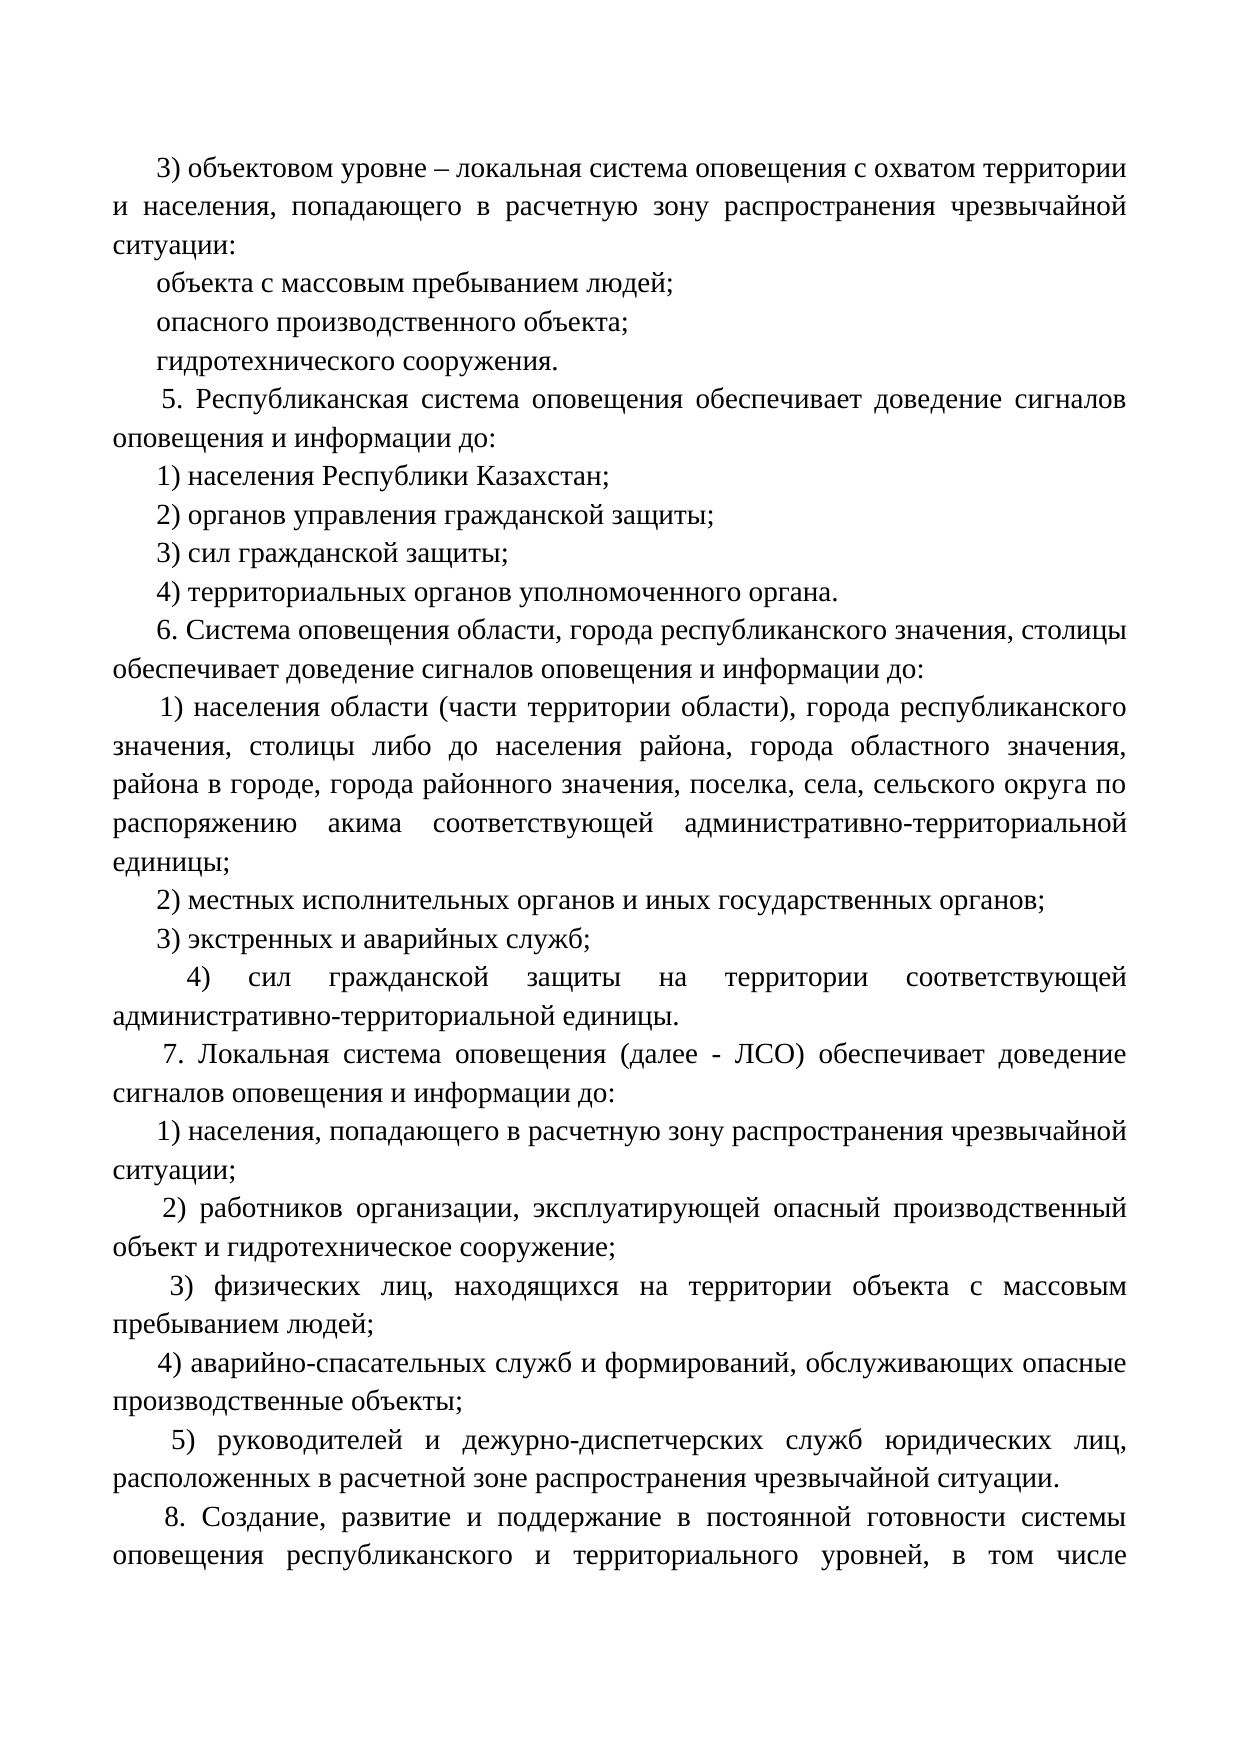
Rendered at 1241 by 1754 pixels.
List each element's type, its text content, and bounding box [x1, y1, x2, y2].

text 3) физических лиц, находящихся на территории объекта с массовым пребыванием людей; [112, 1268, 1128, 1340]
text 1) населения Республики Казахстан; [112, 458, 1128, 492]
text 2) работников организации, эксплуатирующей опасный производственный объект и гидротехническое сооружение; [112, 1191, 1128, 1263]
text объекта с массовым пребыванием людей; [112, 266, 1128, 299]
text 3) объектовом уровне – локальная система оповещения с охватом территории и населения, попадающего в расчетную зону распространения чрезвычайной ситуации: [112, 150, 1128, 261]
text 2) органов управления гражданской защиты; [112, 497, 1128, 530]
text 2) местных исполнительных органов и иных государственных органов; [112, 882, 1128, 916]
text опасного производственного объекта; [112, 304, 1128, 338]
text 4) аварийно-спасательных служб и формирований, обслуживающих опасные производственные объекты; [112, 1345, 1128, 1417]
text 4) сил гражданской защиты на территории соответствующей административно-территориальной единицы. [112, 959, 1128, 1031]
text 1) населения области (части территории области), города республиканского значения, столицы либо до населения района, города областного значения, района в городе, города районного значения, поселка, села, сельского округа по распоряжению акима соответствующей административно-территориальной единицы; [112, 689, 1128, 877]
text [112, 1499, 1128, 1571]
text 5. Республиканская система оповещения обеспечивает доведение сигналов оповещения и информации до: [112, 381, 1128, 453]
text 1) населения, попадающего в расчетную зону распространения чрезвычайной ситуации; [112, 1113, 1128, 1186]
text 6. Система оповещения области, города республиканского значения, столицы обеспечивает доведение сигналов оповещения и информации до: [112, 612, 1128, 684]
text гидротехнического сооружения. [112, 343, 1128, 376]
text 3) сил гражданской защиты; [112, 535, 1128, 569]
text 3) экстренных и аварийных служб; [112, 921, 1128, 954]
text 4) территориальных органов уполномоченного органа. [112, 574, 1128, 607]
text 5) руководителей и дежурно-диспетчерских служб юридических лиц, расположенных в расчетной зоне распространения чрезвычайной ситуации. [112, 1422, 1128, 1494]
text 7. Локальная система оповещения (далее - ЛСО) обеспечивает доведение сигналов оповещения и информации до: [112, 1036, 1128, 1108]
